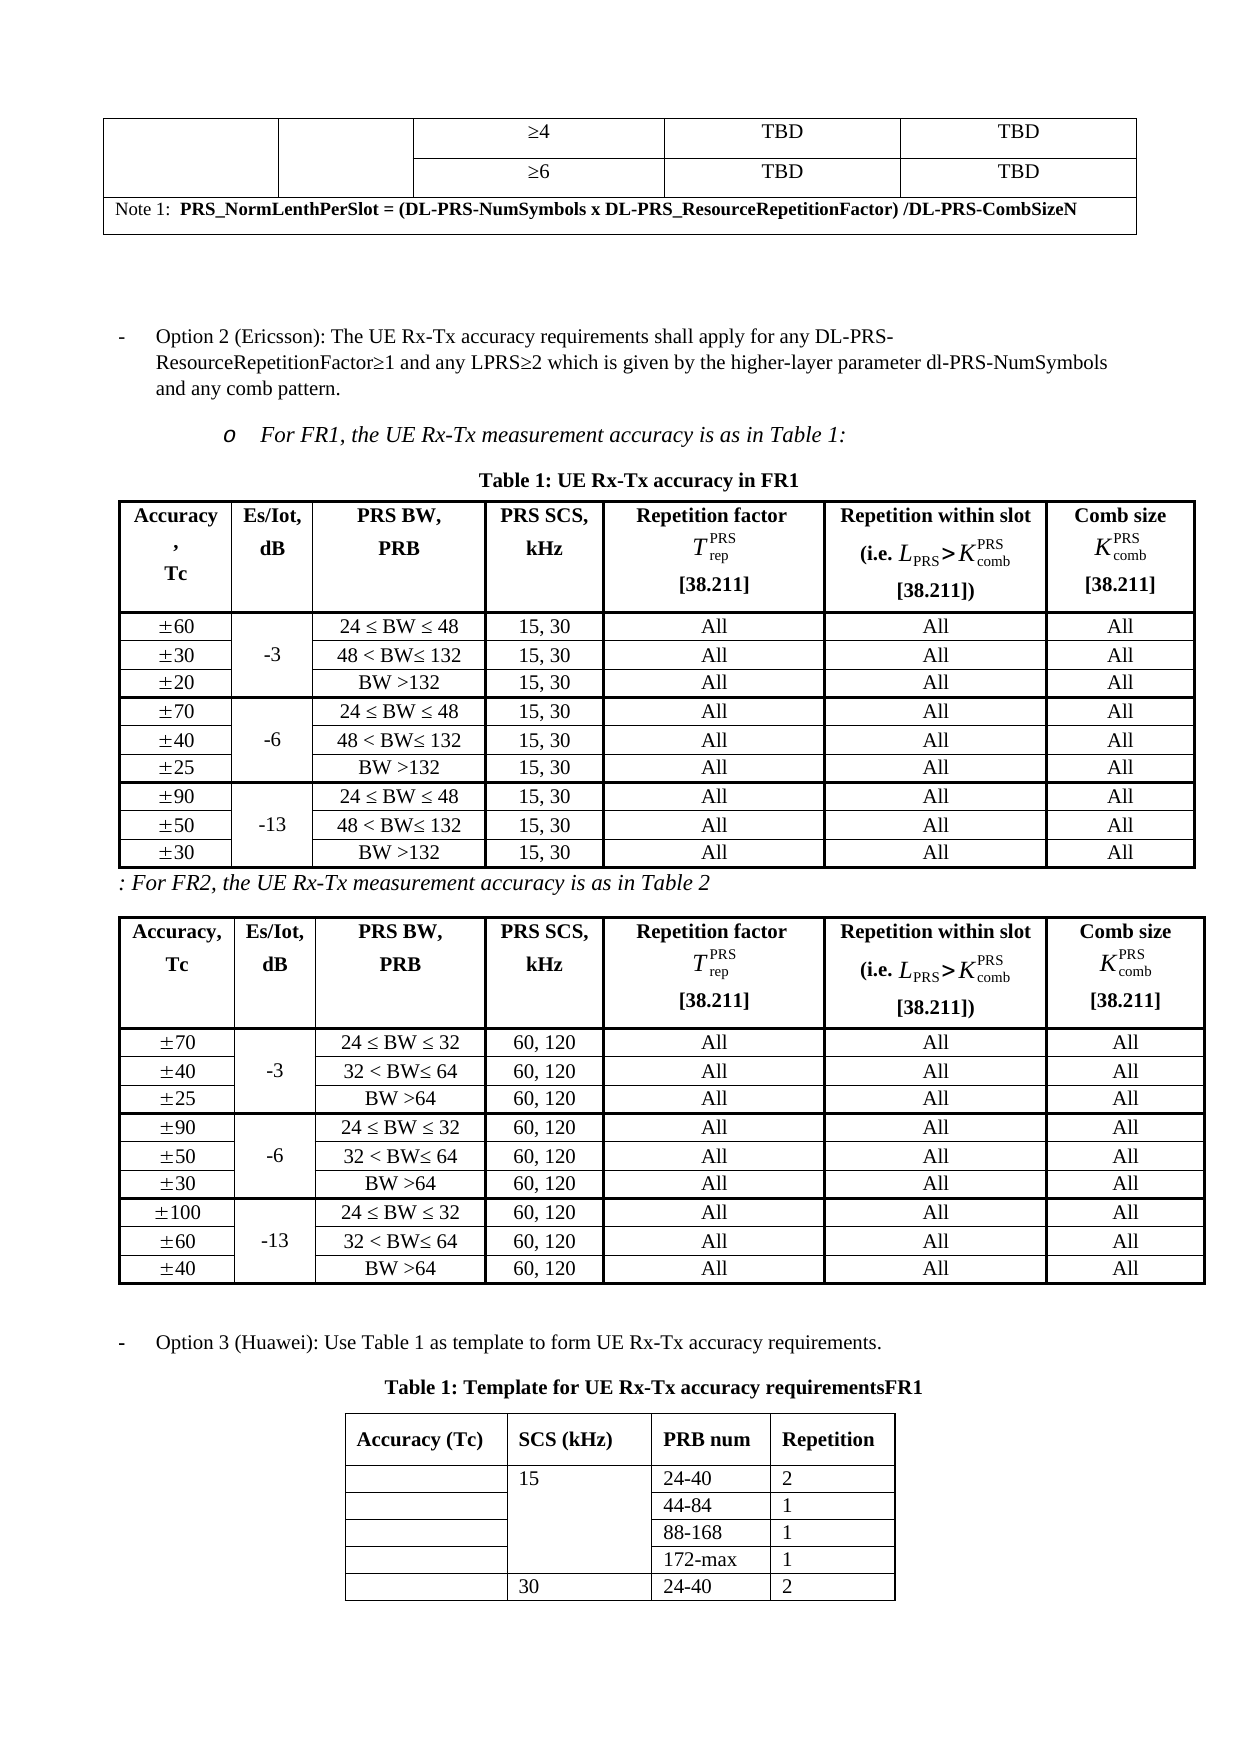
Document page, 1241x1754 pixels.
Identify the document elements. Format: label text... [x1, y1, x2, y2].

table_header PRS BW, PRB [313, 503, 484, 611]
table_cell All [1048, 1171, 1203, 1197]
table_cell All [1048, 641, 1193, 669]
table_cell 30 [121, 840, 231, 866]
table_cell All [605, 1057, 823, 1085]
table_cell All [605, 726, 823, 754]
table_cell 15, 30 [487, 641, 602, 669]
table_header Accuracy (Tc) [346, 1414, 507, 1465]
table_cell All [605, 811, 823, 839]
table_cell [346, 1493, 507, 1519]
table_cell BW >132 [313, 755, 484, 781]
table_cell All [605, 1256, 823, 1282]
table_cell All [1048, 755, 1193, 781]
table_cell 48 < BW≤ 132 [313, 641, 484, 669]
table_cell 88-168 [652, 1520, 770, 1546]
table_cell ≥4 [414, 119, 664, 157]
table_cell All [1048, 1200, 1203, 1226]
table_header PRS SCS, kHz [487, 919, 602, 1027]
table_cell 50 [121, 811, 231, 839]
table_cell 40 [121, 1057, 234, 1085]
table_cell All [605, 699, 823, 725]
table_cell 25 [121, 1086, 234, 1112]
table_cell 24 ≤ BW ≤ 32 [316, 1115, 484, 1141]
table_cell 1 [771, 1547, 894, 1573]
table_cell All [826, 1030, 1045, 1056]
table_cell 32 < BW≤ 64 [316, 1142, 484, 1170]
table_cell 24-40 [652, 1574, 770, 1600]
table_cell 60, 120 [487, 1256, 602, 1282]
table_cell All [826, 784, 1045, 810]
table_cell 60, 120 [487, 1057, 602, 1085]
table_cell All [1048, 726, 1193, 754]
table_cell 2 [771, 1574, 894, 1600]
table_cell 60, 120 [487, 1115, 602, 1141]
table_cell 24 ≤ BW ≤ 32 [316, 1200, 484, 1226]
table_cell 60 [121, 1227, 234, 1255]
table_header Repetition [771, 1414, 894, 1465]
table_cell 60, 120 [487, 1227, 602, 1255]
table_cell All [605, 641, 823, 669]
text : For FR2, the UE Rx-Tx measurement accuracy is as in Table 2 [118, 869, 1122, 895]
table_cell All [826, 1115, 1045, 1141]
table_cell 60, 120 [487, 1030, 602, 1056]
table_cell 70 [121, 699, 231, 725]
table_cell All [1048, 1142, 1203, 1170]
table_cell 24 ≤ BW ≤ 48 [313, 784, 484, 810]
table_cell 1 [771, 1493, 894, 1519]
table_cell 60, 120 [487, 1200, 602, 1226]
table_header Accuracy, Tc [121, 919, 234, 1027]
table_cell TBD [665, 159, 900, 197]
table_cell 30 [121, 641, 231, 669]
table_cell All [1048, 840, 1193, 866]
list For FR1, the UE Rx-Tx measurement accuracy is as in Table 1: [223, 421, 1122, 449]
table_header Comb size [38.211] [1048, 919, 1203, 1027]
table_cell All [605, 1200, 823, 1226]
table_cell All [826, 1171, 1045, 1197]
table_cell All [826, 811, 1045, 839]
table_cell 100 [121, 1200, 234, 1226]
table_cell All [605, 670, 823, 696]
table_cell BW >64 [316, 1171, 484, 1197]
table_cell All [605, 614, 823, 640]
table_cell 90 [121, 1115, 234, 1141]
table_cell All [605, 1115, 823, 1141]
table_header Repetition within slot (i.e. [38.211]) [826, 919, 1045, 1027]
table_header PRS SCS, kHz [487, 503, 602, 611]
table_cell 60, 120 [487, 1142, 602, 1170]
table_cell [346, 1466, 507, 1492]
table_cell 40 [121, 1256, 234, 1282]
table_cell All [605, 1030, 823, 1056]
table_cell All [826, 755, 1045, 781]
table_header Accuracy, Tc [121, 503, 231, 611]
table_header SCS (kHz) [508, 1414, 651, 1465]
table_cell [346, 1547, 507, 1573]
table_cell BW >64 [316, 1256, 484, 1282]
table_cell All [605, 1171, 823, 1197]
table_cell All [1048, 699, 1193, 725]
table_cell BW >132 [313, 840, 484, 866]
table_header Es/Iot, dB [232, 503, 312, 611]
table_cell All [605, 840, 823, 866]
table_cell All [1048, 1115, 1203, 1141]
table_cell -3 [232, 614, 312, 696]
table_cell -6 [235, 1115, 315, 1197]
table_header PRB num [652, 1414, 770, 1465]
table_cell All [1048, 1256, 1203, 1282]
table_cell 15, 30 [487, 614, 602, 640]
table_cell All [826, 1256, 1045, 1282]
table_cell All [826, 1227, 1045, 1255]
table_cell 15, 30 [487, 840, 602, 866]
table_cell 30 [508, 1574, 651, 1600]
table_cell 15, 30 [487, 755, 602, 781]
table_cell 172-max [652, 1547, 770, 1573]
table_cell 15, 30 [487, 699, 602, 725]
table_cell All [826, 1057, 1045, 1085]
table_cell 15, 30 [487, 784, 602, 810]
table_cell 30 [121, 1171, 234, 1197]
table_cell 24-40 [652, 1466, 770, 1492]
table_cell -6 [232, 699, 312, 781]
table_cell All [826, 670, 1045, 696]
table_cell All [826, 699, 1045, 725]
table_cell BW >132 [313, 670, 484, 696]
list Option 2 (Ericsson): The UE Rx-Tx accuracy requirements shall apply for any DL-PRS-ResourceRepetitionFactor≥1 and any LPRS≥2 which is given by the higher-layer parameter dl-PRS-NumSymbols and any comb pattern. [118, 324, 1122, 400]
table_cell 44-84 [652, 1493, 770, 1519]
table_cell 48 < BW≤ 132 [313, 726, 484, 754]
table_cell 48 < BW≤ 132 [313, 811, 484, 839]
table_cell 15, 30 [487, 811, 602, 839]
table_cell 1 [771, 1520, 894, 1546]
table_cell BW >64 [316, 1086, 484, 1112]
table_cell All [826, 614, 1045, 640]
table_cell All [605, 1227, 823, 1255]
table_header Repetition within slot (i.e. [38.211]) [826, 503, 1045, 611]
table_cell 60, 120 [487, 1086, 602, 1112]
table_cell All [826, 726, 1045, 754]
table_cell 40 [121, 726, 231, 754]
table_cell 60 [121, 614, 231, 640]
table_cell All [826, 1200, 1045, 1226]
table_cell All [826, 641, 1045, 669]
text Table 1: UE Rx-Tx accuracy in FR1 [156, 468, 1122, 492]
table_cell 15 [508, 1466, 651, 1573]
table_cell TBD [665, 119, 900, 157]
table_cell All [1048, 670, 1193, 696]
table_cell 15, 30 [487, 726, 602, 754]
table_cell All [605, 784, 823, 810]
table_cell ≥6 [414, 159, 664, 197]
table_cell 70 [121, 1030, 234, 1056]
table_cell 24 ≤ BW ≤ 32 [316, 1030, 484, 1056]
table_header Comb size [38.211] [1048, 503, 1193, 611]
table_cell 32 < BW≤ 64 [316, 1057, 484, 1085]
table_cell All [826, 840, 1045, 866]
table_cell 32 < BW≤ 64 [316, 1227, 484, 1255]
table_cell [346, 1520, 507, 1546]
table_cell 25 [121, 755, 231, 781]
table_cell All [1048, 1030, 1203, 1056]
table_cell All [1048, 614, 1193, 640]
table_header Es/Iot, dB [235, 919, 315, 1027]
table_cell All [605, 755, 823, 781]
table_cell -3 [235, 1030, 315, 1112]
table_cell All [1048, 1057, 1203, 1085]
table_cell All [1048, 784, 1193, 810]
table_cell TBD [901, 119, 1136, 157]
table_cell 24 ≤ BW ≤ 48 [313, 614, 484, 640]
table_cell All [1048, 1227, 1203, 1255]
table_cell 50 [121, 1142, 234, 1170]
table_cell All [1048, 1086, 1203, 1112]
table_cell -13 [235, 1200, 315, 1282]
table_cell 24 ≤ BW ≤ 48 [313, 699, 484, 725]
table_cell All [826, 1142, 1045, 1170]
table_cell All [605, 1142, 823, 1170]
table_cell All [826, 1086, 1045, 1112]
table_header PRS BW, PRB [316, 919, 484, 1027]
table_header Repetition factor [38.211] [605, 919, 823, 1027]
table_header Repetition factor [38.211] [605, 503, 823, 611]
table_cell All [1048, 811, 1193, 839]
table_cell [346, 1574, 507, 1600]
table_cell Note 1: PRS_NormLenthPerSlot = (DL-PRS-NumSymbols x DL-PRS_ResourceRepetitionFactor) /DL-PRS-CombSizeN [104, 198, 1136, 234]
table_cell 90 [121, 784, 231, 810]
table_cell All [605, 1086, 823, 1112]
table_cell 15, 30 [487, 670, 602, 696]
table_cell -13 [232, 784, 312, 866]
table_cell 2 [771, 1466, 894, 1492]
list Table 1: Template for UE Rx-Tx accuracy requirementsFR1 [185, 1374, 1122, 1399]
table_cell TBD [901, 159, 1136, 197]
table_cell 20 [121, 670, 231, 696]
table_cell 60, 120 [487, 1171, 602, 1197]
list Option 3 (Huawei): Use Table 1 as template to form UE Rx-Tx accuracy requirements. [118, 1330, 1122, 1354]
